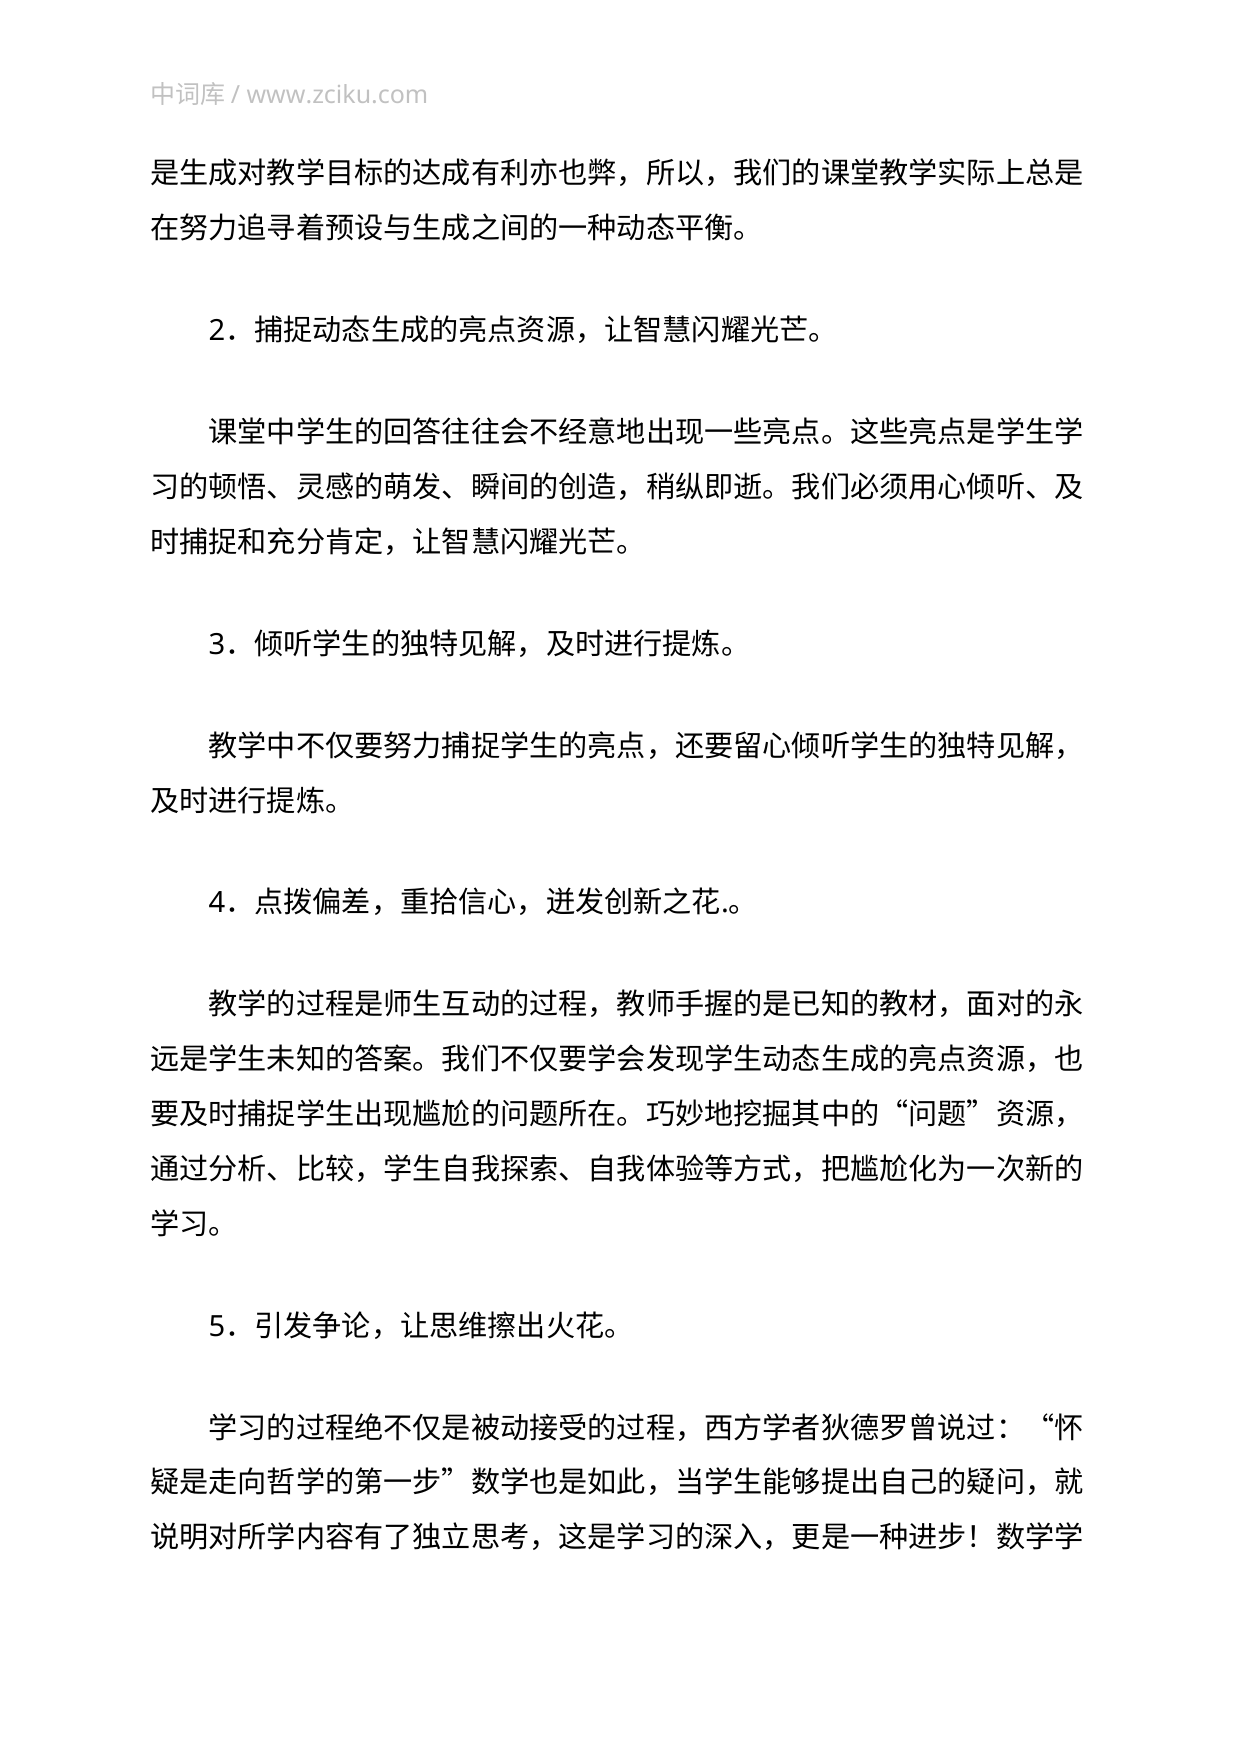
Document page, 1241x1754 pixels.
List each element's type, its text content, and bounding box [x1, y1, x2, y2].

text 5．引发争论，让思维擦出火花。 [150, 1302, 1090, 1344]
text 课堂中学生的回答往往会不经意地出现一些亮点。这些亮点是学生学习的顿悟、灵感的萌发、瞬间的创造，稍纵即逝。我们必须用心倾听、及时捕捉和充分肯定，让智慧闪耀光芒。 [150, 409, 1090, 561]
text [150, 1404, 1090, 1556]
text 3．倾听学生的独特见解，及时进行提炼。 [150, 620, 1090, 663]
text 教学中不仅要努力捕捉学生的亮点，还要留心倾听学生的独特见解，及时进行提炼。 [150, 722, 1090, 819]
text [150, 150, 1090, 247]
text 2．捕捉动态生成的亮点资源，让智慧闪耀光芒。 [150, 307, 1090, 349]
text 教学的过程是师生互动的过程，教师手握的是已知的教材，面对的永远是学生未知的答案。我们不仅要学会发现学生动态生成的亮点资源，也要及时捕捉学生出现尴尬的问题所在。巧妙地挖掘其中的“问题”资源，通过分析、比较，学生自我探索、自我体验等方式，把尴尬化为一次新的学习。 [150, 981, 1090, 1243]
text 4．点拨偏差，重拾信心，迸发创新之花.。 [150, 879, 1090, 921]
